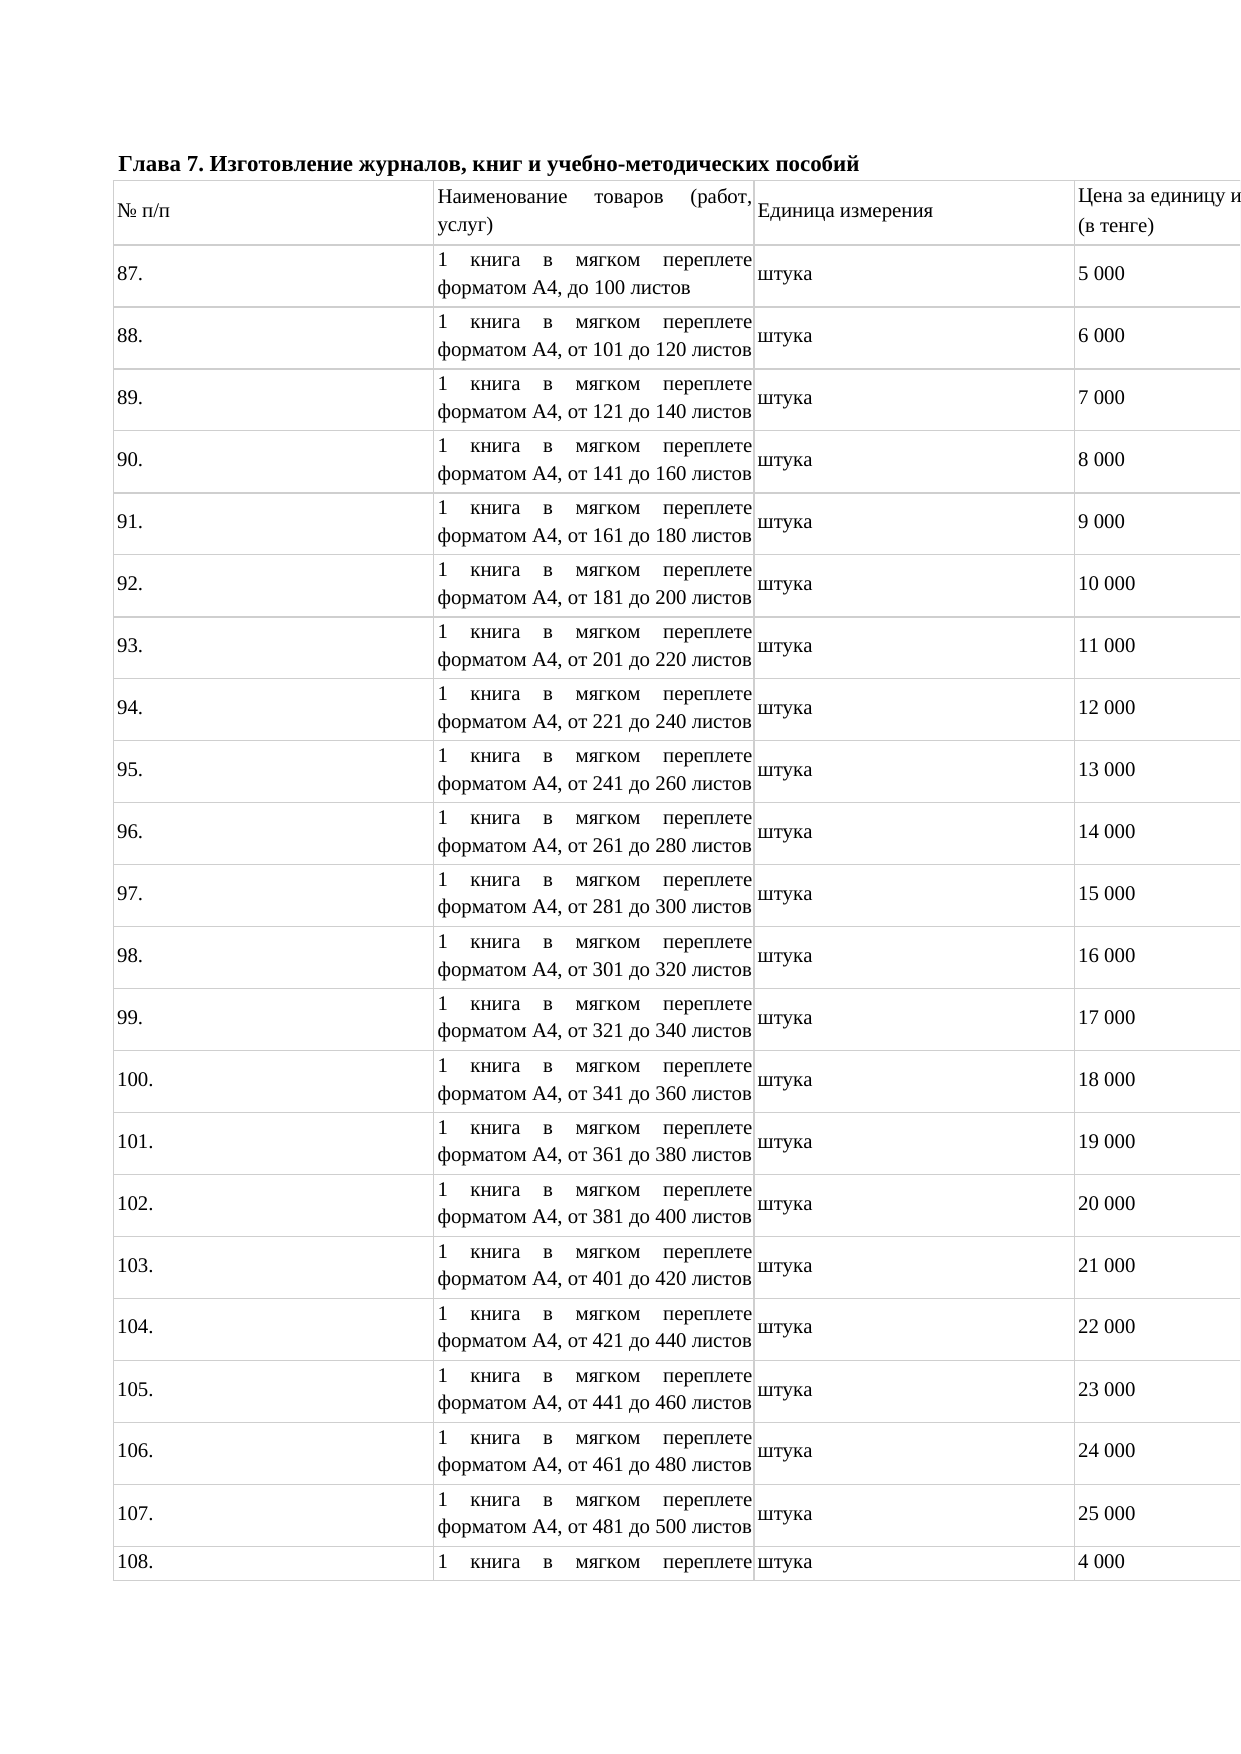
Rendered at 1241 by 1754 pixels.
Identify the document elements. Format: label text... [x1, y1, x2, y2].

table_cell 104. [114, 1299, 433, 1360]
table_cell штука [755, 1175, 1074, 1236]
table_header Единица измерения [755, 181, 1074, 244]
table_cell штука [755, 989, 1074, 1050]
table_cell штука [755, 1361, 1074, 1422]
table_cell 18 000 [1075, 1051, 1240, 1112]
table_cell штука [755, 246, 1074, 306]
table_cell 108. [114, 1547, 433, 1580]
table_cell 1 книга в мягком переплете форматом А4, от 401 до 420 листов [434, 1237, 753, 1298]
table_cell 92. [114, 555, 433, 616]
table_cell штука [755, 308, 1074, 368]
table_cell 1 книга в мягком переплете форматом А4, от 481 до 500 листов [434, 1485, 753, 1546]
table_cell штука [755, 1299, 1074, 1360]
table_cell 89. [114, 370, 433, 430]
table_cell 17 000 [1075, 989, 1240, 1050]
table_cell 101. [114, 1113, 433, 1174]
table_cell 21 000 [1075, 1237, 1240, 1298]
table_cell 5 000 [1075, 246, 1240, 306]
table_cell штука [755, 865, 1074, 926]
table_cell штука [755, 494, 1074, 554]
table_cell 23 000 [1075, 1361, 1240, 1422]
table_cell 94. [114, 679, 433, 740]
table_cell 107. [114, 1485, 433, 1546]
table_cell 1 книга в мягком переплете форматом А4, от 441 до 460 листов [434, 1361, 753, 1422]
table_cell 97. [114, 865, 433, 926]
table_cell 100. [114, 1051, 433, 1112]
table_cell 1 книга в мягком переплете форматом А4, от 301 до 320 листов [434, 927, 753, 988]
table_cell 20 000 [1075, 1175, 1240, 1236]
table_cell 91. [114, 494, 433, 554]
table_cell штука [755, 555, 1074, 616]
table_cell 99. [114, 989, 433, 1050]
table_cell 106. [114, 1423, 433, 1484]
table_cell штука [755, 741, 1074, 802]
table_cell 95. [114, 741, 433, 802]
table_cell штука [755, 803, 1074, 864]
table_cell 24 000 [1075, 1423, 1240, 1484]
table_cell 15 000 [1075, 865, 1240, 926]
table_cell штука [755, 370, 1074, 430]
table_cell 1 книга в мягком переплете форматом А4, от 121 до 140 листов [434, 370, 753, 430]
table_cell 1 книга в мягком переплете форматом А4, от 201 до 220 листов [434, 618, 753, 678]
table_cell 1 книга в мягком переплете форматом А4, от 461 до 480 листов [434, 1423, 753, 1484]
table_cell штука [755, 1113, 1074, 1174]
table_cell 1 книга в мягком переплете форматом А4, от 261 до 280 листов [434, 803, 753, 864]
table_cell 87. [114, 246, 433, 306]
table_cell 88. [114, 308, 433, 368]
table_cell 16 000 [1075, 927, 1240, 988]
table_cell 90. [114, 431, 433, 492]
text Глава 7. Изготовление журналов, книг и учебно-методических пособий [112, 150, 1128, 176]
table_cell 1 книга в мягком переплете форматом А4, до 100 листов [434, 246, 753, 306]
table_cell штука [755, 927, 1074, 988]
table_cell штука [755, 1051, 1074, 1112]
table_cell штука [755, 1237, 1074, 1298]
table_cell штука [755, 431, 1074, 492]
table_cell 9 000 [1075, 494, 1240, 554]
table_header Цена за единицу измерения (в тенге) [1075, 181, 1240, 244]
table_cell штука [755, 1547, 1074, 1580]
table_cell 7 000 [1075, 370, 1240, 430]
table_cell 1 книга в мягком переплете форматом А4, от 361 до 380 листов [434, 1113, 753, 1174]
table_cell 14 000 [1075, 803, 1240, 864]
table_cell 1 книга в мягком переплете форматом А4, от 321 до 340 листов [434, 989, 753, 1050]
table_cell 13 000 [1075, 741, 1240, 802]
table_cell 1 книга в мягком переплете форматом А4, от 341 до 360 листов [434, 1051, 753, 1112]
table_cell 8 000 [1075, 431, 1240, 492]
table_cell 10 000 [1075, 555, 1240, 616]
table_cell 6 000 [1075, 308, 1240, 368]
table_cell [434, 1547, 753, 1580]
table_cell штука [755, 679, 1074, 740]
table_cell 1 книга в мягком переплете форматом А4, от 101 до 120 листов [434, 308, 753, 368]
table_cell штука [755, 1485, 1074, 1546]
table_cell 103. [114, 1237, 433, 1298]
table_cell 11 000 [1075, 618, 1240, 678]
table_cell 25 000 [1075, 1485, 1240, 1546]
table_cell 4 000 [1075, 1547, 1240, 1580]
table_cell 96. [114, 803, 433, 864]
table_header № п/п [114, 181, 433, 244]
table_cell 1 книга в мягком переплете форматом А4, от 421 до 440 листов [434, 1299, 753, 1360]
table_cell 98. [114, 927, 433, 988]
table_cell 22 000 [1075, 1299, 1240, 1360]
table_cell 1 книга в мягком переплете форматом А4, от 161 до 180 листов [434, 494, 753, 554]
table_header Наименование товаров (работ, услуг) [434, 181, 753, 244]
table_cell 1 книга в мягком переплете форматом А4, от 221 до 240 листов [434, 679, 753, 740]
table_cell 1 книга в мягком переплете форматом А4, от 181 до 200 листов [434, 555, 753, 616]
table_cell 93. [114, 618, 433, 678]
table_cell 19 000 [1075, 1113, 1240, 1174]
table_cell 1 книга в мягком переплете форматом А4, от 241 до 260 листов [434, 741, 753, 802]
table_cell 1 книга в мягком переплете форматом А4, от 381 до 400 листов [434, 1175, 753, 1236]
table_cell 1 книга в мягком переплете форматом А4, от 281 до 300 листов [434, 865, 753, 926]
table_cell 12 000 [1075, 679, 1240, 740]
table_cell 1 книга в мягком переплете форматом А4, от 141 до 160 листов [434, 431, 753, 492]
table_cell штука [755, 1423, 1074, 1484]
table_cell штука [755, 618, 1074, 678]
table_cell 102. [114, 1175, 433, 1236]
table_cell 105. [114, 1361, 433, 1422]
